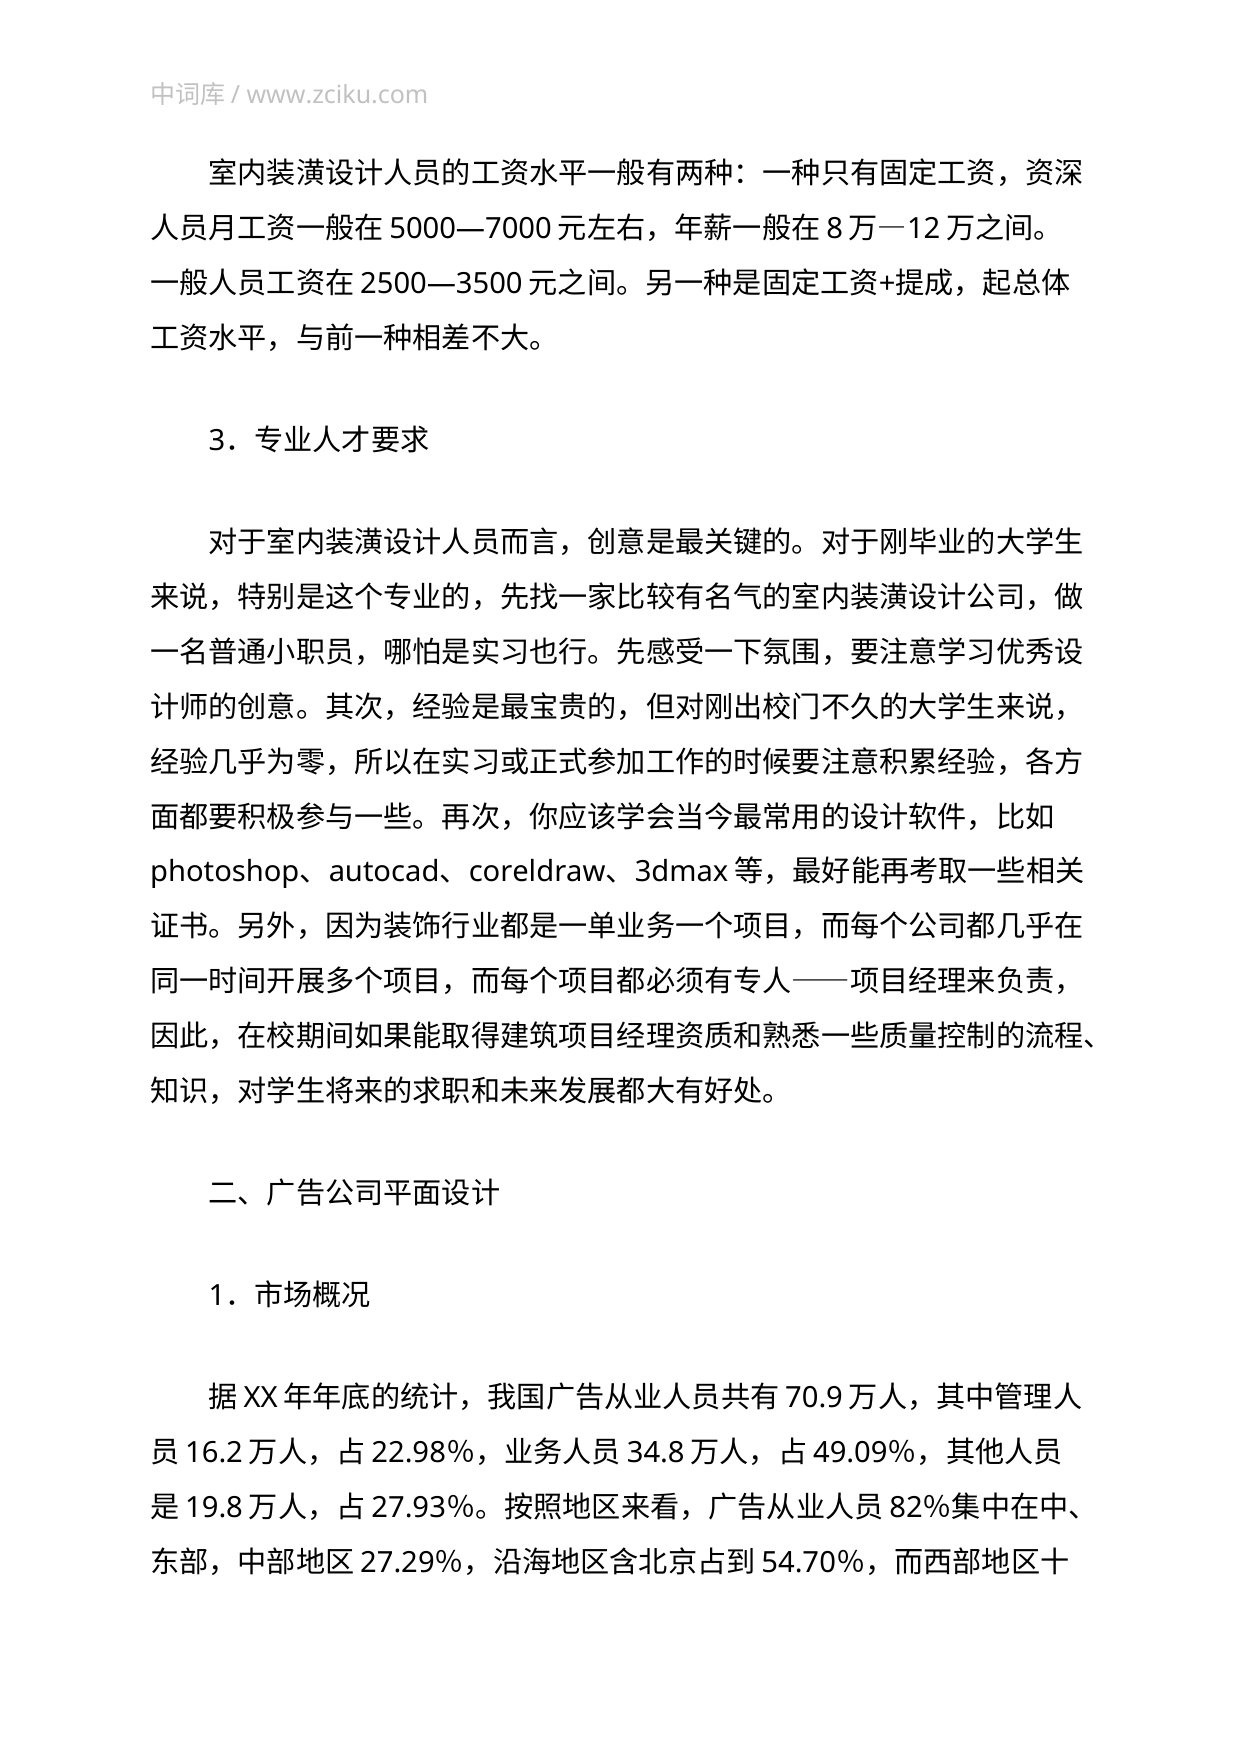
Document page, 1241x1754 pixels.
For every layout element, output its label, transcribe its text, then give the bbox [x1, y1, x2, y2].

text 室内装潢设计人员的工资水平一般有两种：一种只有固定工资，资深人员月工资一般在5000—7000元左右，年薪一般在8万—12万之间。一般人员工资在2500—3500元之间。另一种是固定工资+提成，起总体工资水平，与前一种相差不大。 [150, 150, 1090, 357]
text 对于室内装潢设计人员而言，创意是最关键的。对于刚毕业的大学生来说，特别是这个专业的，先找一家比较有名气的室内装潢设计公司，做一名普通小职员，哪怕是实习也行。先感受一下氛围，要注意学习优秀设计师的创意。其次，经验是最宝贵的，但对刚出校门不久的大学生来说，经验几乎为零，所以在实习或正式参加工作的时候要注意积累经验，各方面都要积极参与一些。再次，你应该学会当今最常用的设计软件，比如photoshop、autocad、coreldraw、3dmax等，最好能再考取一些相关证书。另外，因为装饰行业都是一单业务一个项目，而每个公司都几乎在同一时间开展多个项目，而每个项目都必须有专人——项目经理来负责，因此，在校期间如果能取得建筑项目经理资质和熟悉一些质量控制的流程、知识，对学生将来的求职和未来发展都大有好处。 [150, 519, 1090, 1110]
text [150, 1373, 1090, 1581]
text 3．专业人才要求 [150, 417, 1090, 459]
text 二、广告公司平面设计 [150, 1169, 1090, 1212]
text 1．市场概况 [150, 1271, 1090, 1314]
